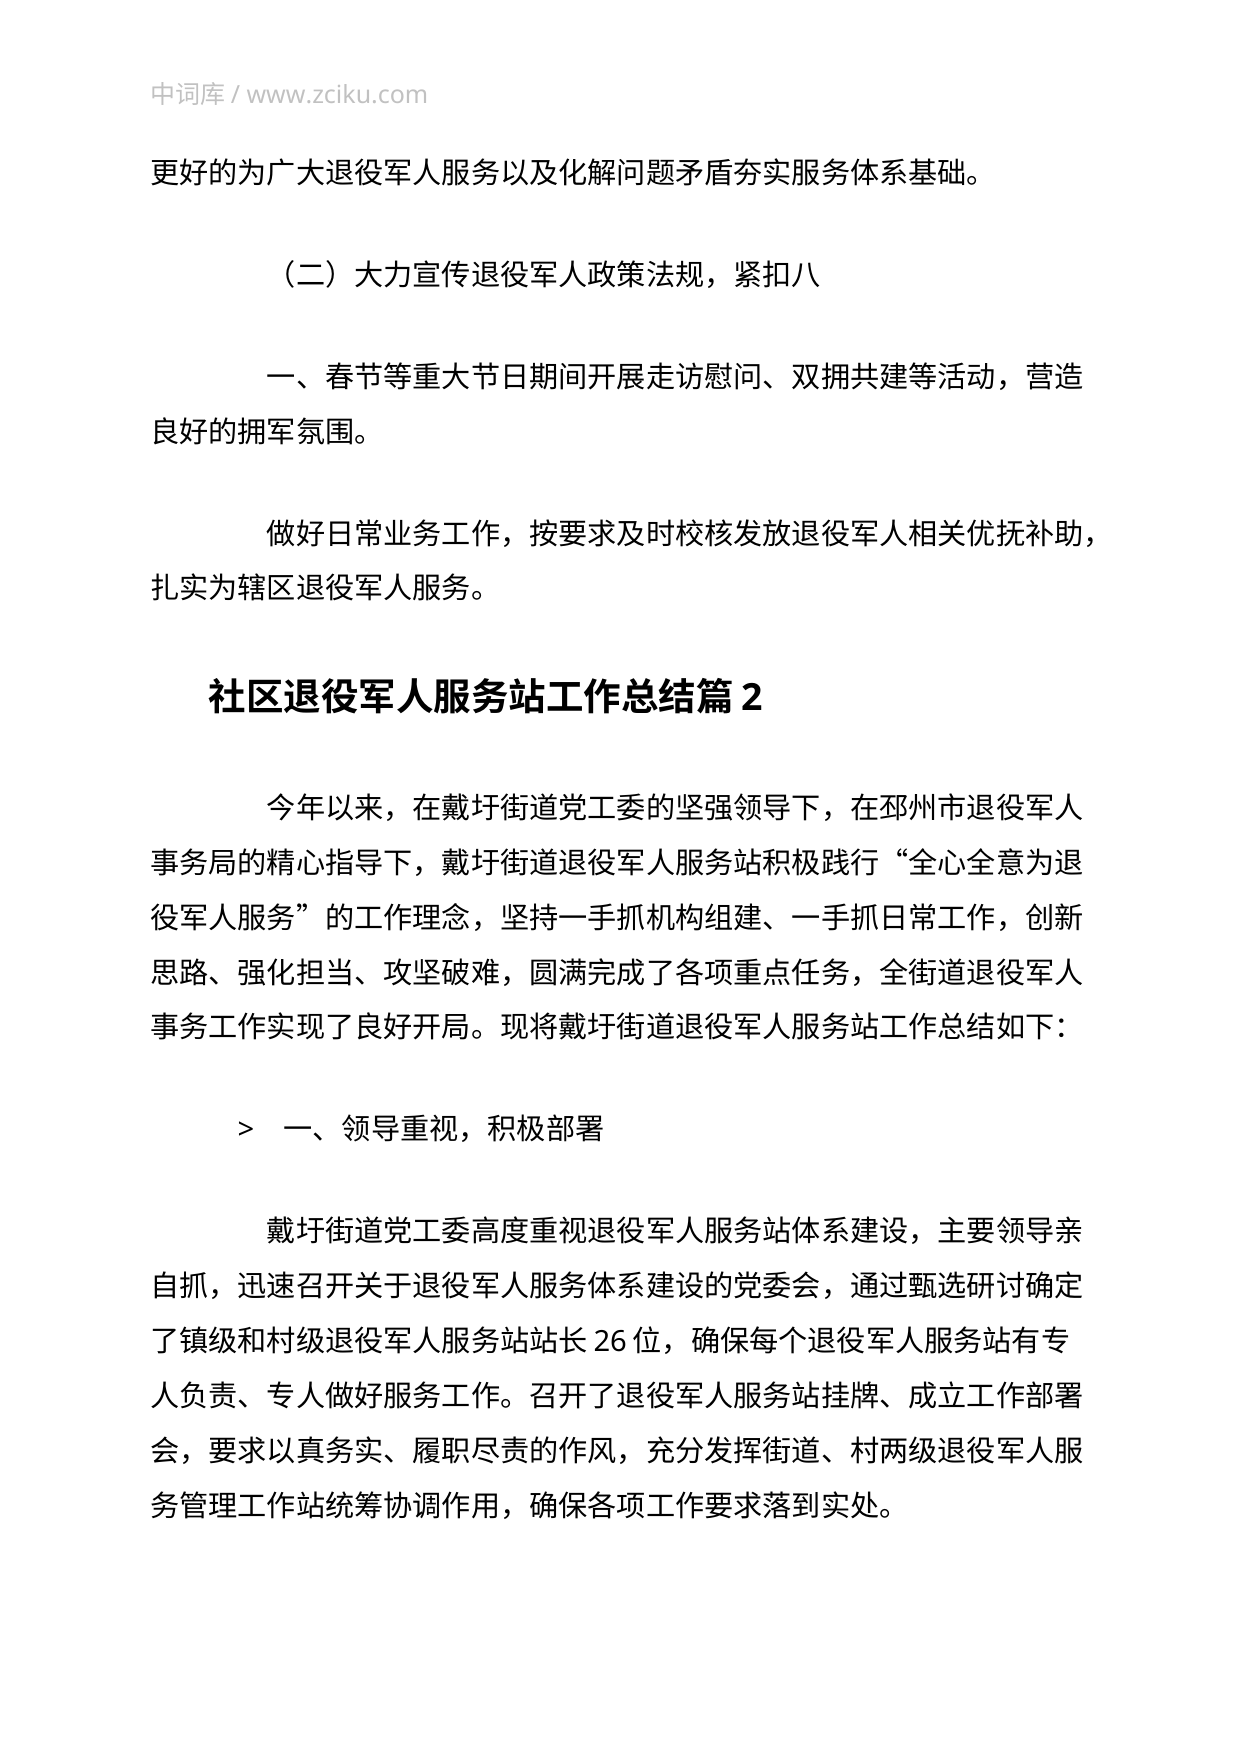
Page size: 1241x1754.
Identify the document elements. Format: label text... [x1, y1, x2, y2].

text （二）大力宣传退役军人政策法规，紧扣八 [150, 252, 1090, 294]
text > 一、领导重视，积极部署 [150, 1106, 1090, 1148]
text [150, 150, 1090, 192]
text 今年以来，在戴圩街道党工委的坚强领导下，在邳州市退役军人事务局的精心指导下，戴圩街道退役军人服务站积极践行“全心全意为退役军人服务”的工作理念，坚持一手抓机构组建、一手抓日常工作，创新思路、强化担当、攻坚破难，圆满完成了各项重点任务，全街道退役军人事务工作实现了良好开局。现将戴圩街道退役军人服务站工作总结如下： [150, 784, 1090, 1046]
text 做好日常业务工作，按要求及时校核发放退役军人相关优抚补助，扎实为辖区退役军人服务。 [150, 510, 1090, 607]
text 社区退役军人服务站工作总结篇2 [150, 667, 1090, 721]
text 戴圩街道党工委高度重视退役军人服务站体系建设，主要领导亲自抓，迅速召开关于退役军人服务体系建设的党委会，通过甄选研讨确定了镇级和村级退役军人服务站站长26位，确保每个退役军人服务站有专人负责、专人做好服务工作。召开了退役军人服务站挂牌、成立工作部署会，要求以真务实、履职尽责的作风，充分发挥街道、村两级退役军人服务管理工作站统筹协调作用，确保各项工作要求落到实处。 [150, 1208, 1090, 1525]
text 一、春节等重大节日期间开展走访慰问、双拥共建等活动，营造良好的拥军氛围。 [150, 353, 1090, 451]
